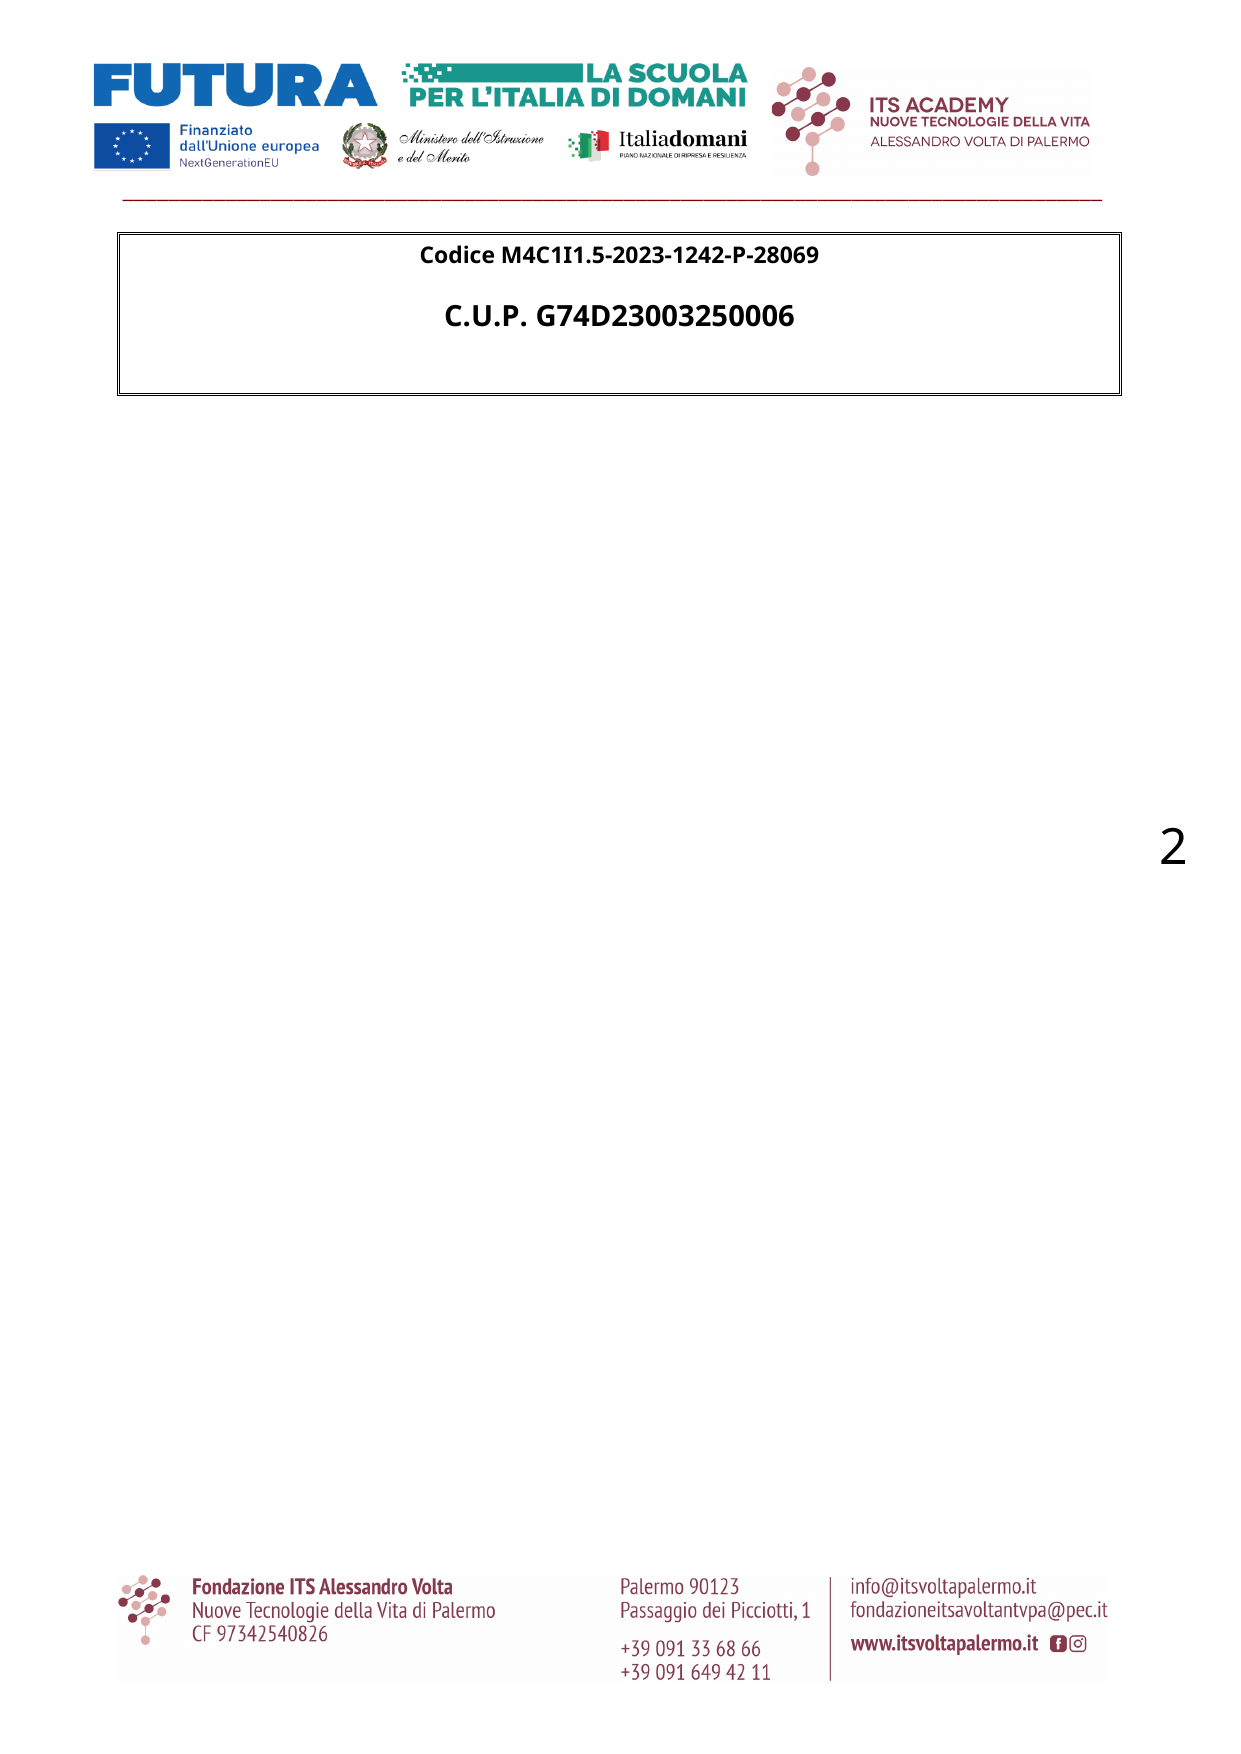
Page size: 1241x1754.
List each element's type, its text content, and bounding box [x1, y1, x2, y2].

picture [771, 67, 1090, 176]
picture [118, 1575, 1108, 1681]
picture [88, 57, 752, 176]
